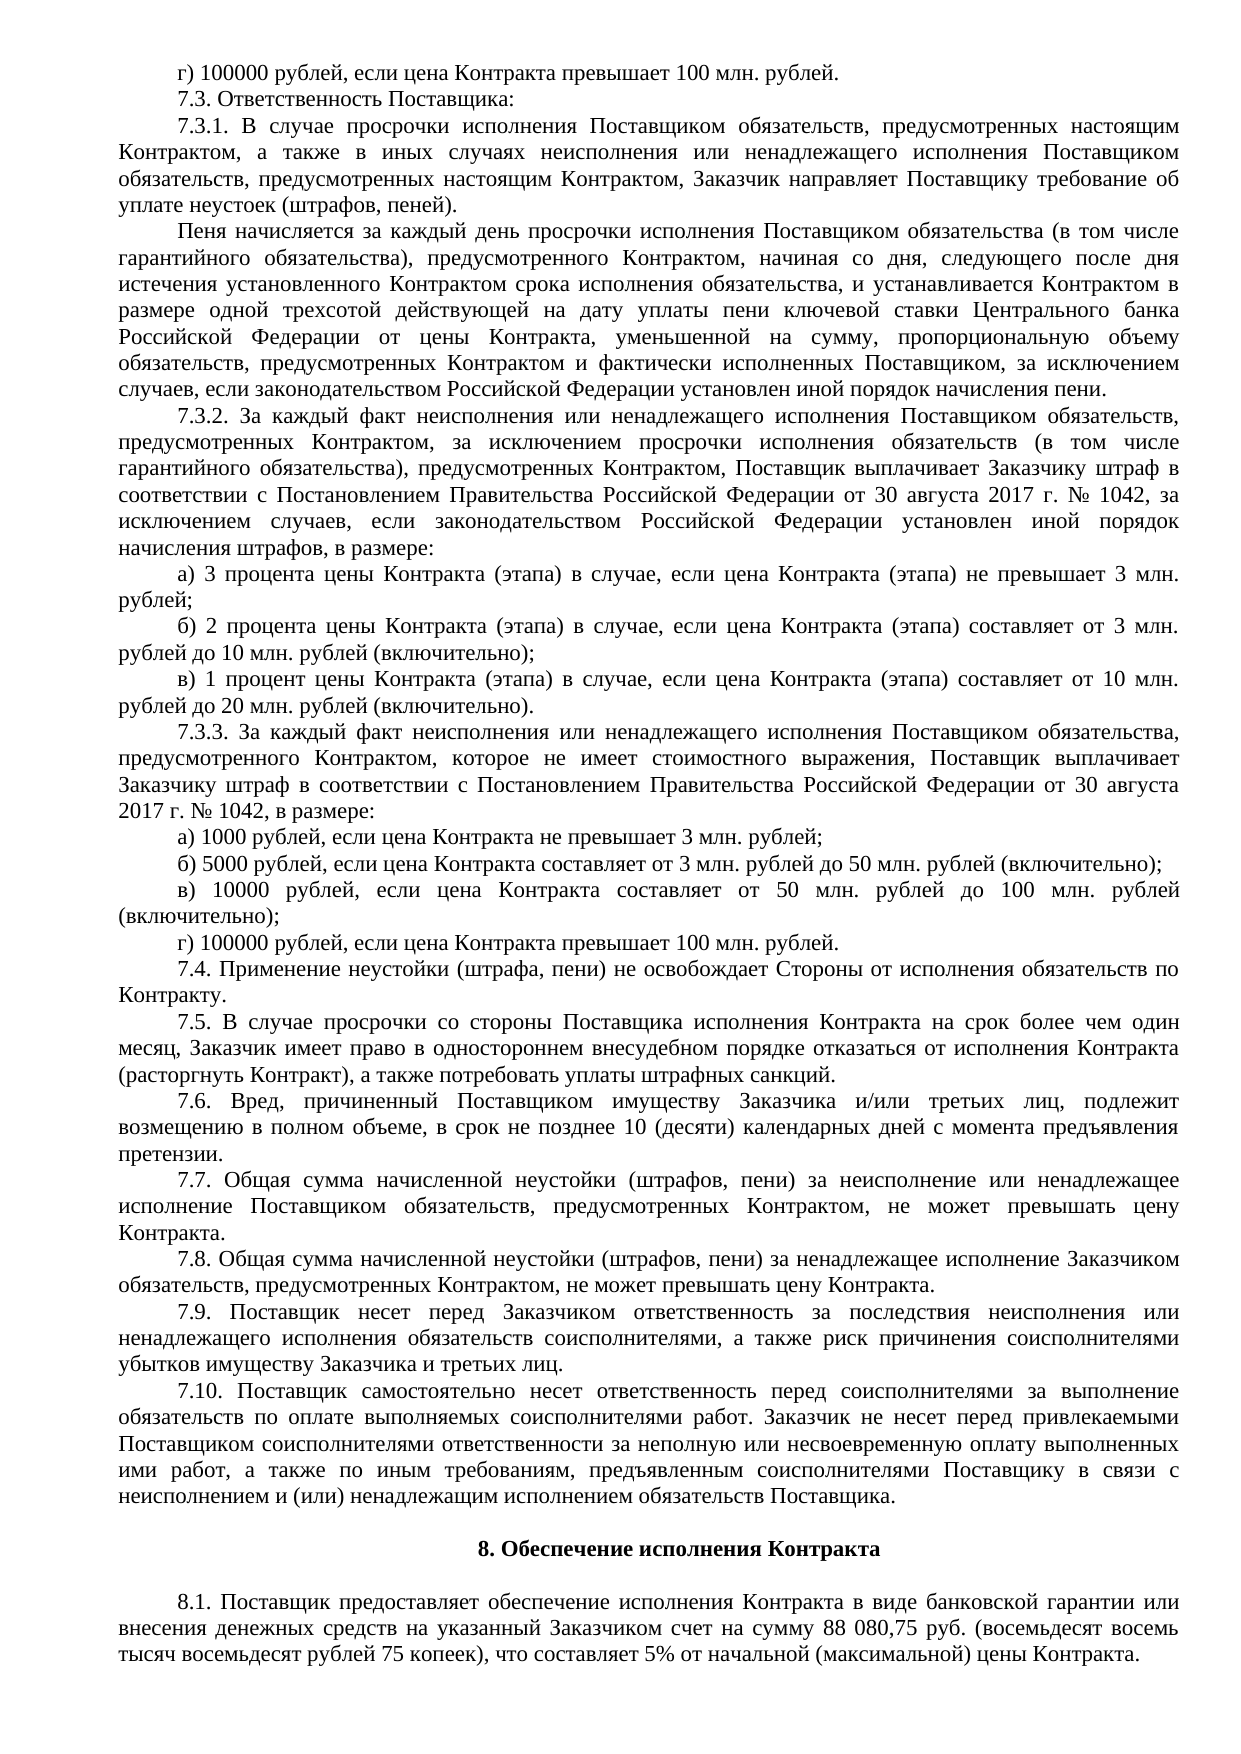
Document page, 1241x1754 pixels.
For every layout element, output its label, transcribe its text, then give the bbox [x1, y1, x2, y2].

text г) 100000 рублей, если цена Контракта превышает 100 млн. рублей. [118, 59, 1181, 86]
text 7.10. Поставщик самостоятельно несет ответственность перед соисполнителями за выполнение обязательств по оплате выполняемых соисполнителями работ. Заказчик не несет перед привлекаемыми Поставщиком соисполнителями ответственности за неполную или несвоевременную оплату выполненных ими работ, а также по иным требованиям, предъявленным соисполнителями Поставщику в связи с неисполнением и (или) ненадлежащим исполнением обязательств Поставщика. [118, 1377, 1181, 1509]
text Пеня начисляется за каждый день просрочки исполнения Поставщиком обязательства (в том числе гарантийного обязательства), предусмотренного Контрактом, начиная со дня, следующего после дня истечения установленного Контрактом срока исполнения обязательства, и устанавливается Контрактом в размере одной трехсотой действующей на дату уплаты пени ключевой ставки Центрального банка Российской Федерации от цены Контракта, уменьшенной на сумму, пропорциональную объему обязательств, предусмотренных Контрактом и фактически исполненных Поставщиком, за исключением случаев, если законодательством Российской Федерации установлен иной порядок начисления пени. [118, 217, 1181, 402]
text 7.3.3. За каждый факт неисполнения или ненадлежащего исполнения Поставщиком обязательства, предусмотренного Контрактом, которое не имеет стоимостного выражения, Поставщик выплачивает Заказчику штраф в соответствии с Постановлением Правительства Российской Федерации от 30 августа 2017 г. № 1042, в размере: [118, 718, 1181, 823]
text 7.4. Применение неустойки (штрафа, пени) не освобождает Стороны от исполнения обязательств по Контракту. [118, 955, 1181, 1008]
text а) 1000 рублей, если цена Контракта не превышает 3 млн. рублей; [118, 823, 1181, 850]
text а) 3 процента цены Контракта (этапа) в случае, если цена Контракта (этапа) не превышает 3 млн. рублей; [118, 560, 1181, 613]
text 7.8. Общая сумма начисленной неустойки (штрафов, пени) за ненадлежащее исполнение Заказчиком обязательств, предусмотренных Контрактом, не может превышать цену Контракта. [118, 1245, 1181, 1298]
text б) 2 процента цены Контракта (этапа) в случае, если цена Контракта (этапа) составляет от 3 млн. рублей до 10 млн. рублей (включительно); [118, 613, 1181, 665]
text 8.1. Поставщик предоставляет обеспечение исполнения Контракта в виде банковской гарантии или внесения денежных средств на указанный Заказчиком счет на сумму 88 080,75 руб. (восемьдесят восемь тысяч восемьдесят рублей 75 копеек), что составляет 5% от начальной (максимальной) цены Контракта. [118, 1588, 1181, 1667]
text в) 10000 рублей, если цена Контракта составляет от 50 млн. рублей до 100 млн. рублей (включительно); [118, 876, 1181, 929]
text 7.6. Вред, причиненный Поставщиком имуществу Заказчика и/или третьих лиц, подлежит возмещению в полном объеме, в срок не позднее 10 (десяти) календарных дней с момента предъявления претензии. [118, 1087, 1181, 1166]
text 7.3.1. В случае просрочки исполнения Поставщиком обязательств, предусмотренных настоящим Контрактом, а также в иных случаях неисполнения или ненадлежащего исполнения Поставщиком обязательств, предусмотренных настоящим Контрактом, Заказчик направляет Поставщику требование об уплате неустоек (штрафов, пеней). [118, 112, 1181, 217]
text 7.7. Общая сумма начисленной неустойки (штрафов, пени) за неисполнение или ненадлежащее исполнение Поставщиком обязательств, предусмотренных Контрактом, не может превышать цену Контракта. [118, 1166, 1181, 1245]
text 7.3.2. За каждый факт неисполнения или ненадлежащего исполнения Поставщиком обязательств, предусмотренных Контрактом, за исключением просрочки исполнения обязательств (в том числе гарантийного обязательства), предусмотренных Контрактом, Поставщик выплачивает Заказчику штраф в соответствии с Постановлением Правительства Российской Федерации от 30 августа 2017 г. № 1042, за исключением случаев, если законодательством Российской Федерации установлен иной порядок начисления штрафов, в размере: [118, 402, 1181, 560]
text 7.9. Поставщик несет перед Заказчиком ответственность за последствия неисполнения или ненадлежащего исполнения обязательств соисполнителями, а также риск причинения соисполнителями убытков имуществу Заказчика и третьих лиц. [118, 1298, 1181, 1377]
text 7.3. Ответственность Поставщика: [118, 86, 1181, 112]
text г) 100000 рублей, если цена Контракта превышает 100 млн. рублей. [118, 929, 1181, 955]
text 7.5. В случае просрочки со стороны Поставщика исполнения Контракта на срок более чем один месяц, Заказчик имеет право в одностороннем внесудебном порядке отказаться от исполнения Контракта (расторгнуть Контракт), а также потребовать уплаты штрафных санкций. [118, 1008, 1181, 1087]
text 8. Обеспечение исполнения Контракта [118, 1535, 1181, 1561]
text в) 1 процент цены Контракта (этапа) в случае, если цена Контракта (этапа) составляет от 10 млн. рублей до 20 млн. рублей (включительно). [118, 665, 1181, 718]
text б) 5000 рублей, если цена Контракта составляет от 3 млн. рублей до 50 млн. рублей (включительно); [118, 850, 1181, 876]
